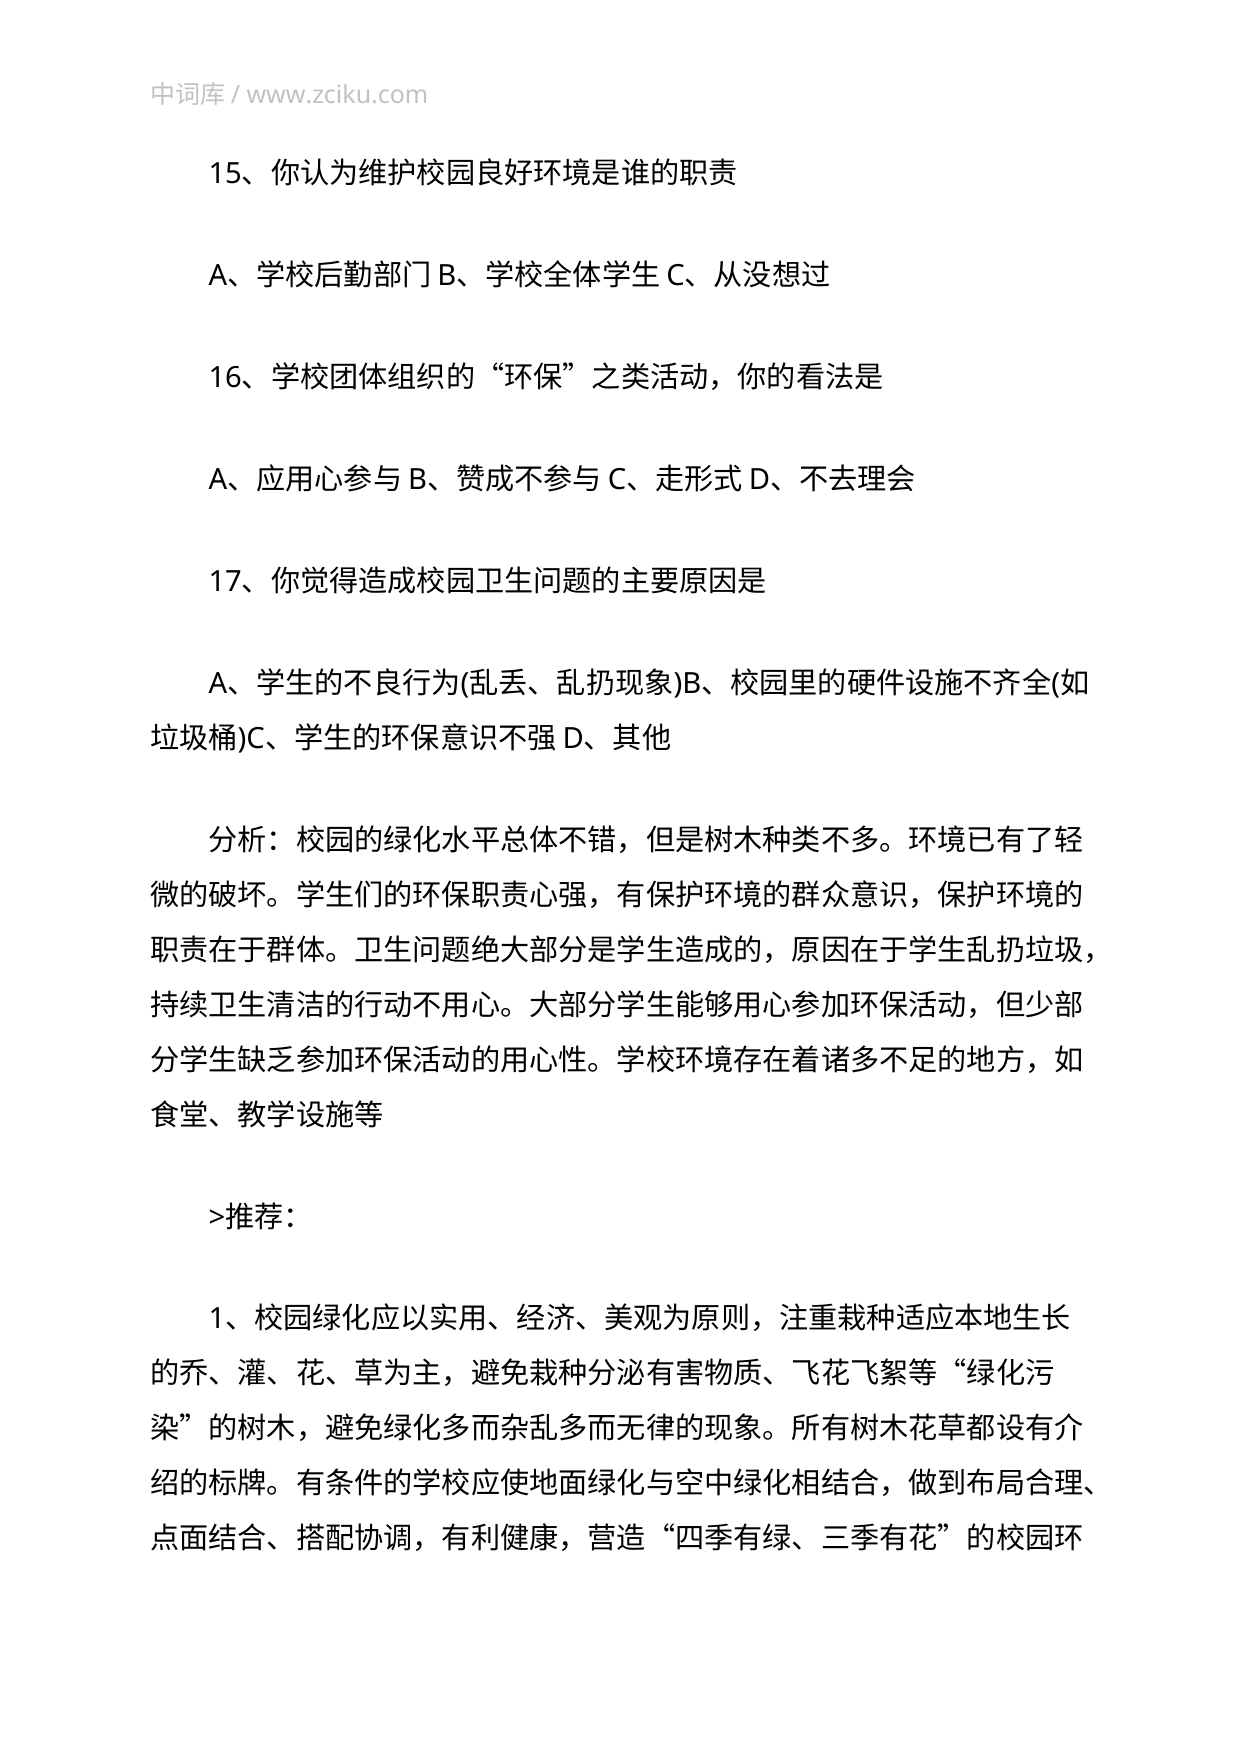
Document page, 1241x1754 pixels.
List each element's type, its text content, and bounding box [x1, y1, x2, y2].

text A、学生的不良行为(乱丢、乱扔现象)B、校园里的硬件设施不齐全(如垃圾桶)C、学生的环保意识不强D、其他 [150, 660, 1090, 757]
text 分析：校园的绿化水平总体不错，但是树木种类不多。环境已有了轻微的破坏。学生们的环保职责心强，有保护环境的群众意识，保护环境的职责在于群体。卫生问题绝大部分是学生造成的，原因在于学生乱扔垃圾，持续卫生清洁的行动不用心。大部分学生能够用心参加环保活动，但少部分学生缺乏参加环保活动的用心性。学校环境存在着诸多不足的地方，如食堂、教学设施等 [150, 817, 1090, 1134]
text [150, 1295, 1090, 1557]
text A、应用心参与B、赞成不参与C、走形式D、不去理会 [150, 456, 1090, 498]
text A、学校后勤部门B、学校全体学生C、从没想过 [150, 252, 1090, 294]
text >推荐： [150, 1193, 1090, 1236]
text 16、学校团体组织的“环保”之类活动，你的看法是 [150, 354, 1090, 396]
text 17、你觉得造成校园卫生问题的主要原因是 [150, 558, 1090, 600]
text 15、你认为维护校园良好环境是谁的职责 [150, 150, 1090, 192]
